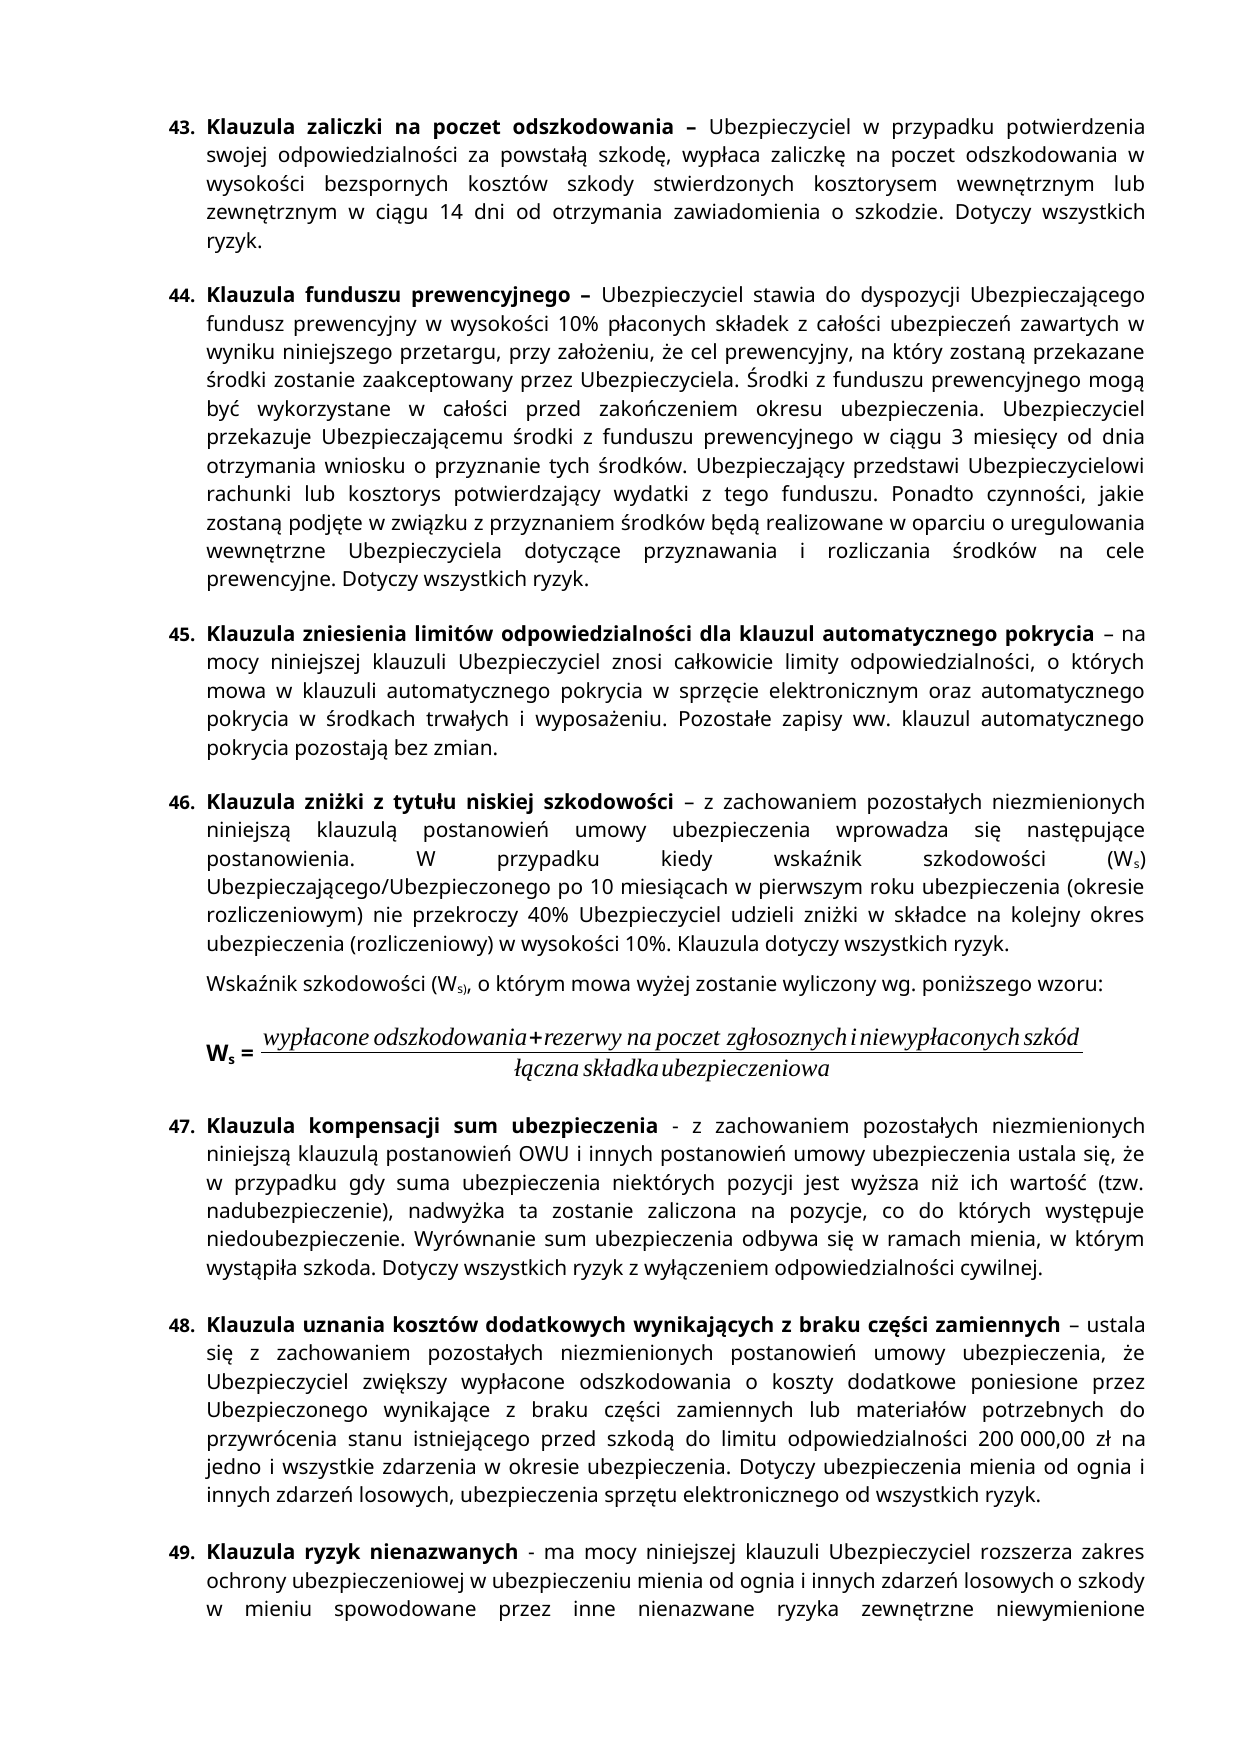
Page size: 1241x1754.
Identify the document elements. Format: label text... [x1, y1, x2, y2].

list Klauzula zniżki z tytułu niskiej szkodowości – z zachowaniem pozostałych niezmienionych niniejszą klauzulą postanowień umowy ubezpieczenia wprowadza się następujące postanowienia. W przypadku kiedy wskaźnik szkodowości (Ws) Ubezpieczającego/Ubezpieczonego po 10 miesiącach w pierwszym roku ubezpieczenia (okresie rozliczeniowym) nie przekroczy 40% Ubezpieczyciel udzieli zniżki w składce na kolejny okres ubezpieczenia (rozliczeniowy) w wysokości 10%. Klauzula dotyczy wszystkich ryzyk. [168, 787, 1146, 957]
list Klauzula zniesienia limitów odpowiedzialności dla klauzul automatycznego pokrycia – na mocy niniejszej klauzuli Ubezpieczyciel znosi całkowicie limity odpowiedzialności, o których mowa w klauzuli automatycznego pokrycia w sprzęcie elektronicznym oraz automatycznego pokrycia w środkach trwałych i wyposażeniu. Pozostałe zapisy ww. klauzul automatycznego pokrycia pozostają bez zmian. [168, 619, 1146, 761]
list Klauzula zaliczki na poczet odszkodowania – Ubezpieczyciel w przypadku potwierdzenia swojej odpowiedzialności za powstałą szkodę, wypłaca zaliczkę na poczet odszkodowania w wysokości bezspornych kosztów szkody stwierdzonych kosztorysem wewnętrznym lub zewnętrznym w ciągu 14 dni od otrzymania zawiadomienia o szkodzie. Dotyczy wszystkich ryzyk. [168, 112, 1146, 254]
text Ws = [206, 1023, 1146, 1082]
list Klauzula kompensacji sum ubezpieczenia - z zachowaniem pozostałych niezmienionych niniejszą klauzulą postanowień OWU i innych postanowień umowy ubezpieczenia ustala się, że w przypadku gdy suma ubezpieczenia niektórych pozycji jest wyższa niż ich wartość (tzw. nadubezpieczenie), nadwyżka ta zostanie zaliczona na pozycje, co do których występuje niedoubezpieczenie. Wyrównanie sum ubezpieczenia odbywa się w ramach mienia, w którym wystąpiła szkoda. Dotyczy wszystkich ryzyk z wyłączeniem odpowiedzialności cywilnej. [168, 1111, 1146, 1281]
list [168, 1537, 1146, 1623]
list Klauzula funduszu prewencyjnego – Ubezpieczyciel stawia do dyspozycji Ubezpieczającego fundusz prewencyjny w wysokości 10% płaconych składek z całości ubezpieczeń zawartych w wyniku niniejszego przetargu, przy założeniu, że cel prewencyjny, na który zostaną przekazane środki zostanie zaakceptowany przez Ubezpieczyciela. Środki z funduszu prewencyjnego mogą być wykorzystane w całości przed zakończeniem okresu ubezpieczenia. Ubezpieczyciel przekazuje Ubezpieczającemu środki z funduszu prewencyjnego w ciągu 3 miesięcy od dnia otrzymania wniosku o przyznanie tych środków. Ubezpieczający przedstawi Ubezpieczycielowi rachunki lub kosztorys potwierdzający wydatki z tego funduszu. Ponadto czynności, jakie zostaną podjęte w związku z przyznaniem środków będą realizowane w oparciu o uregulowania wewnętrzne Ubezpieczyciela dotyczące przyznawania i rozliczania środków na cele prewencyjne. Dotyczy wszystkich ryzyk. [168, 280, 1146, 593]
list Klauzula uznania kosztów dodatkowych wynikających z braku części zamiennych – ustala się z zachowaniem pozostałych niezmienionych postanowień umowy ubezpieczenia, że Ubezpieczyciel zwiększy wypłacone odszkodowania o koszty dodatkowe poniesione przez Ubezpieczonego wynikające z braku części zamiennych lub materiałów potrzebnych do przywrócenia stanu istniejącego przed szkodą do limitu odpowiedzialności 200 000,00 zł na jedno i wszystkie zdarzenia w okresie ubezpieczenia. Dotyczy ubezpieczenia mienia od ognia i innych zdarzeń losowych, ubezpieczenia sprzętu elektronicznego od wszystkich ryzyk. [168, 1310, 1146, 1509]
text Wskaźnik szkodowości (Ws), o którym mowa wyżej zostanie wyliczony wg. poniższego wzoru: [176, 969, 1146, 998]
